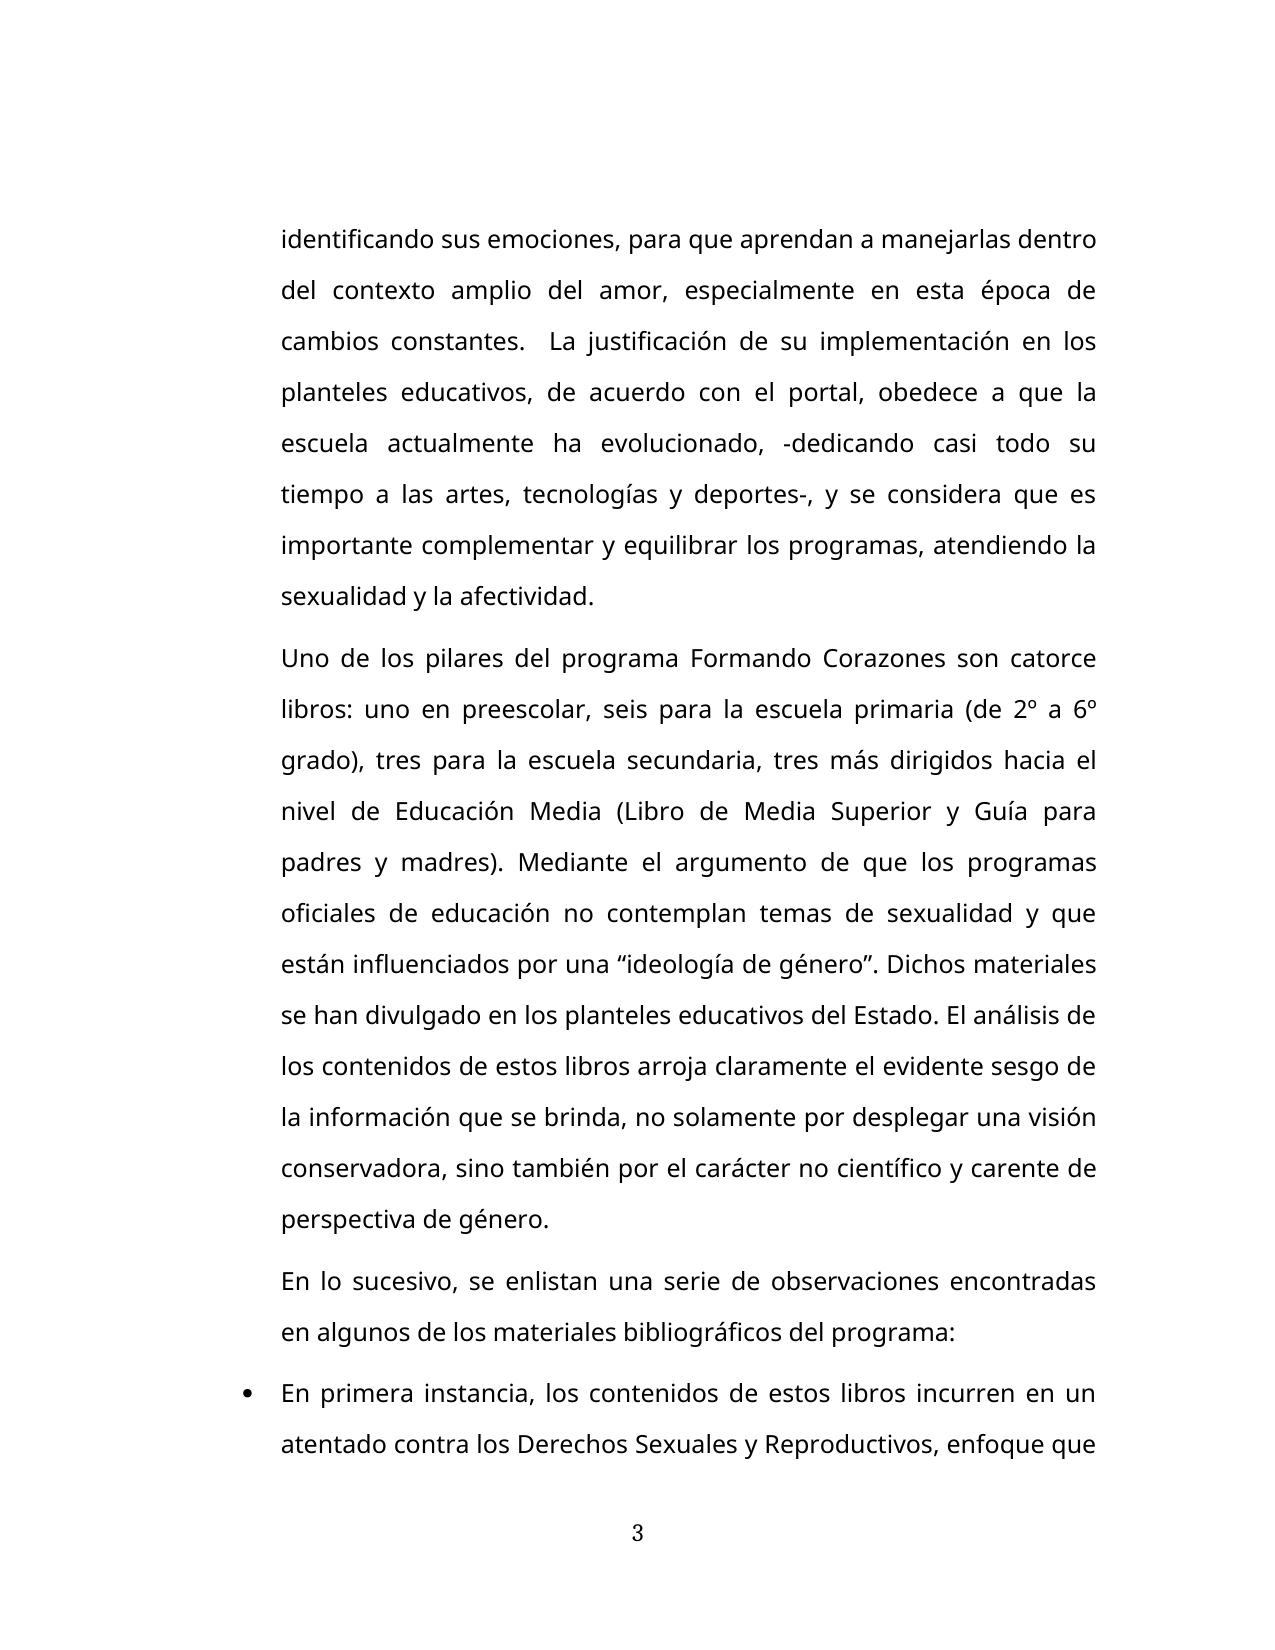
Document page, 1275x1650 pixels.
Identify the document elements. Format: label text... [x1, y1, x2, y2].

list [243, 1376, 1098, 1461]
text Uno de los pilares del programa Formando Corazones son catorce libros: uno en preescolar, seis para la escuela primaria (de 2º a 6º grado), tres para la escuela secundaria, tres más dirigidos hacia el nivel de Educación Media (Libro de Media Superior y Guía para padres y madres). Mediante el argumento de que los programas oficiales de educación no contemplan temas de sexualidad y que están influenciados por una “ideología de género”. Dichos materiales se han divulgado en los planteles educativos del Estado. El análisis de los contenidos de estos libros arroja claramente el evidente sesgo de la información que se brinda, no solamente por desplegar una visión conservadora, sino también por el carácter no científico y carente de perspectiva de género. [281, 640, 1098, 1236]
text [281, 222, 1098, 613]
text En lo sucesivo, se enlistan una serie de observaciones encontradas en algunos de los materiales bibliográficos del programa: [281, 1263, 1098, 1348]
